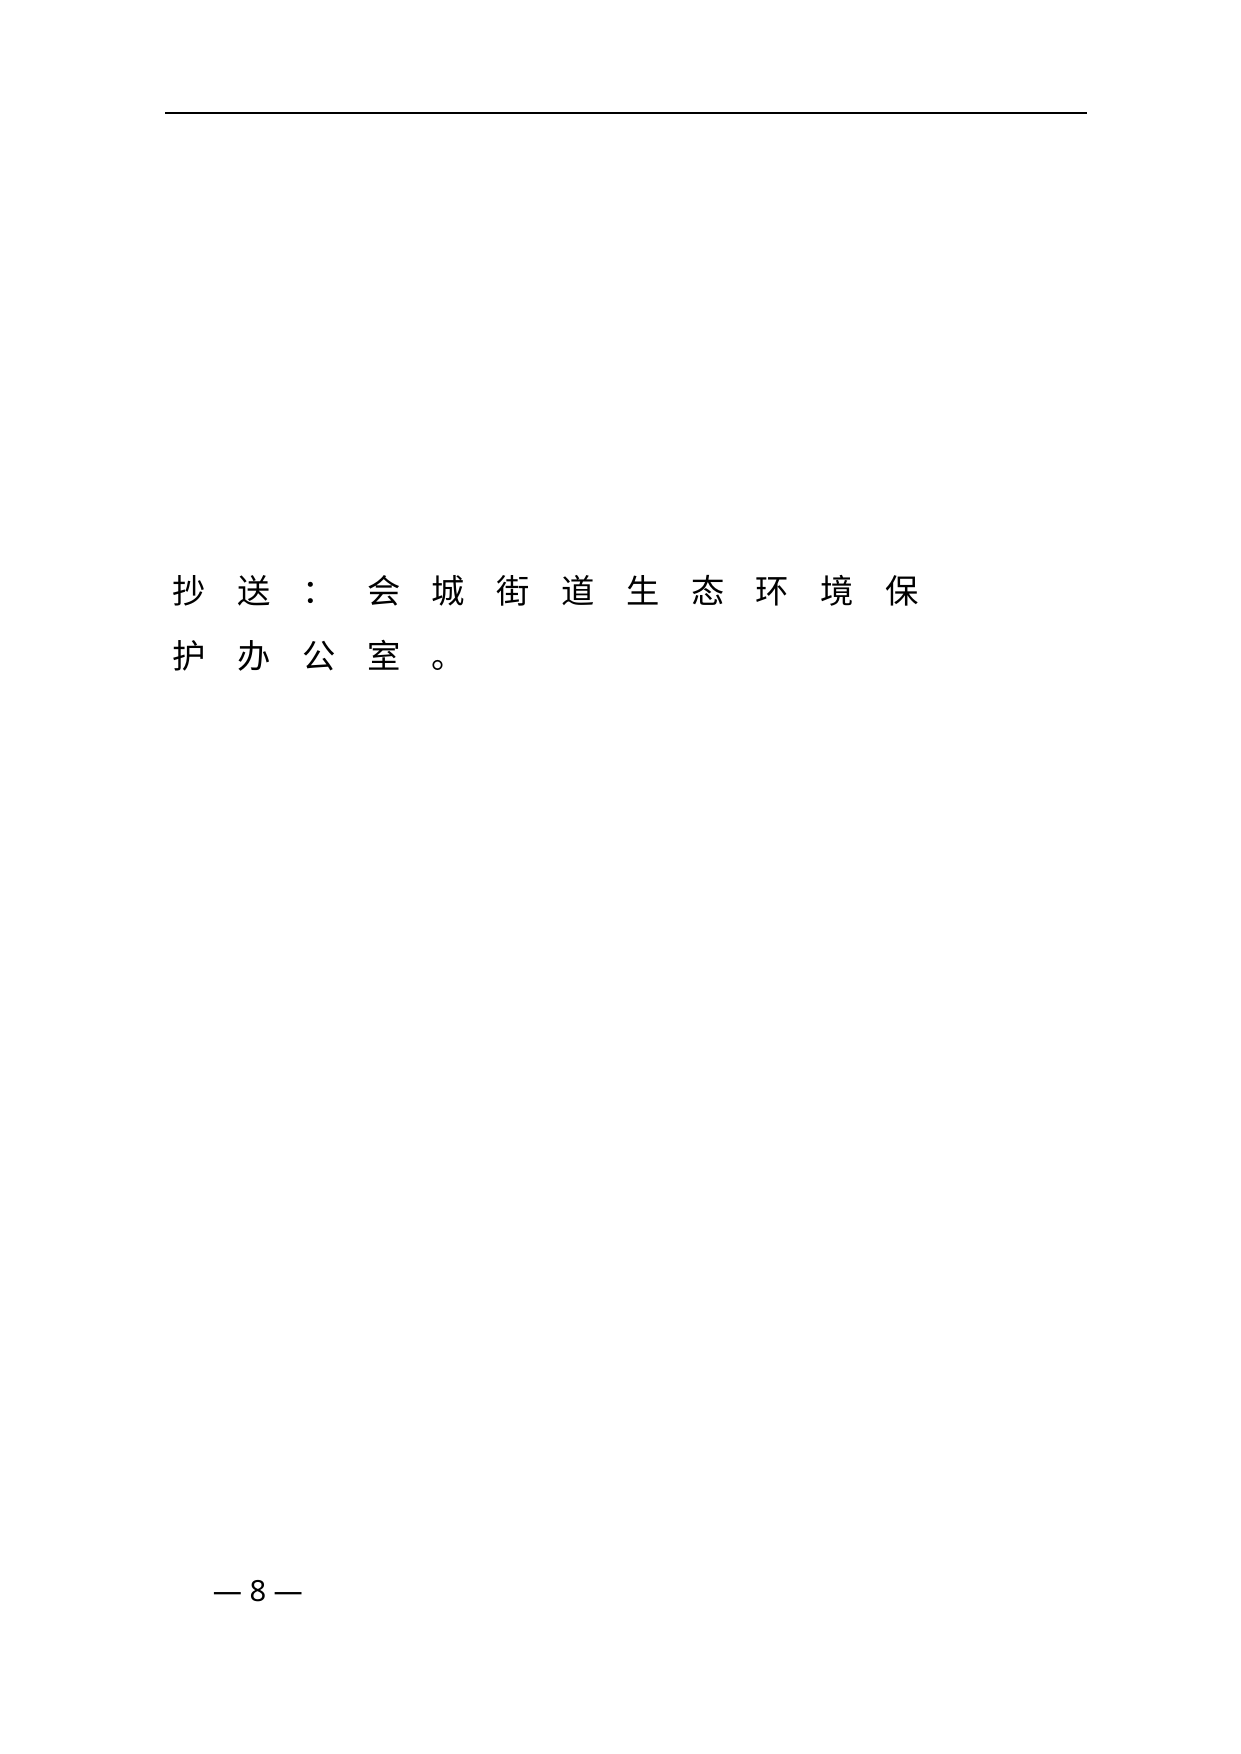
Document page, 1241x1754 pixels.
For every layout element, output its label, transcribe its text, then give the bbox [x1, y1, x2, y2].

text 抄送：会城街道生态环境保护办公室。 [172, 556, 966, 687]
